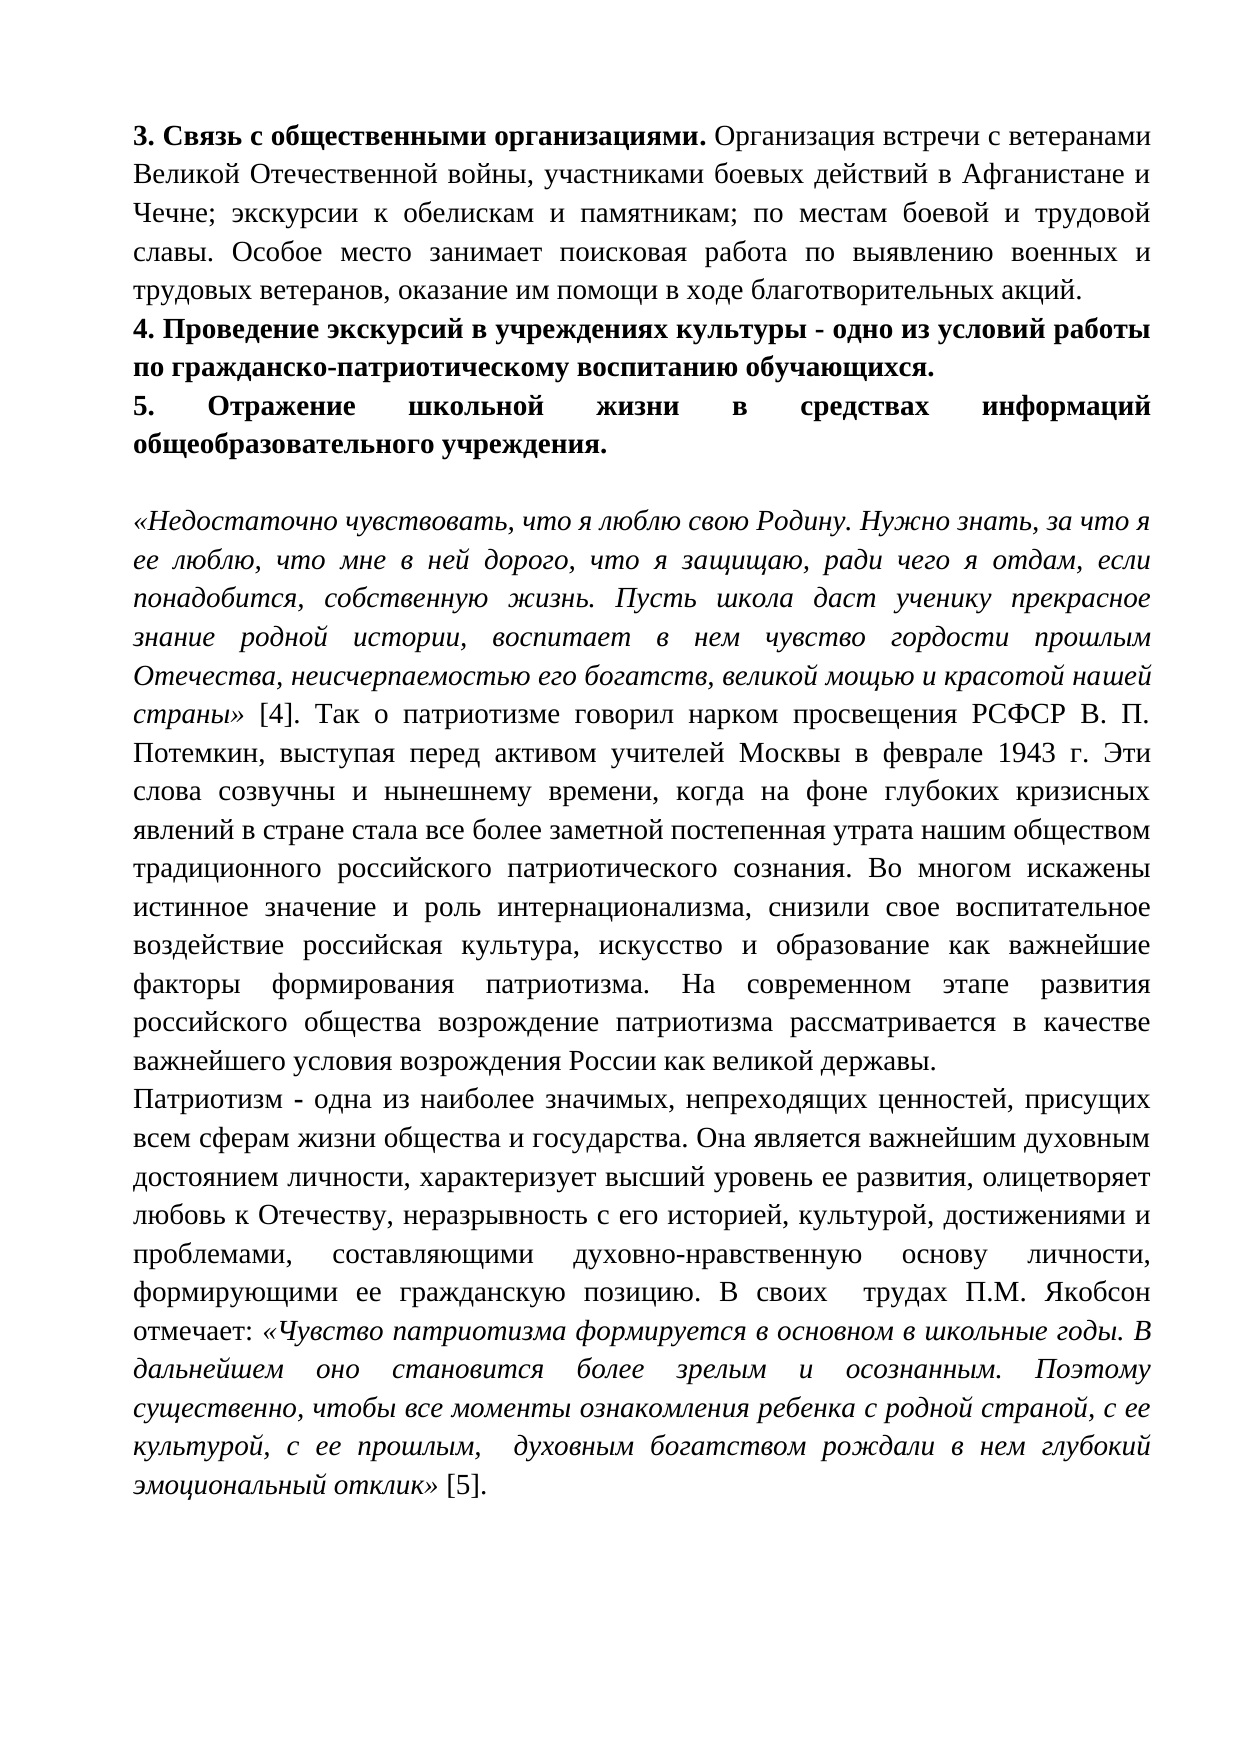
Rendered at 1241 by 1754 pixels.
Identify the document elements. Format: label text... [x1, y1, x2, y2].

text Патриотизм - одна из наиболее значимых, непреходящих ценностей, присущих всем сферам жизни общества и государства. Она является важнейшим духовным достоянием личности, характеризует высший уровень ее развития, олицетворяет любовь к Отечеству, неразрывность с его историей, культурой, достижениями и проблемами, составляющими духовно-нравственную основу личности, формирующими ее гражданскую позицию. В своих трудах П.М. Якобсон отмечает: «Чувство патриотизма формируется в основном в школьные годы. В дальнейшем оно становится более зрелым и осознанным. Поэтому существенно, чтобы все моменты ознакомления ребенка с родной страной, с ее культурой, с ее прошлым, духовным богатством рождали в нем глубокий эмоциональный отклик» [5]. [133, 1082, 1152, 1501]
text «Недостаточно чувствовать, что я люблю свою Родину. Нужно знать, за что я ее люблю, что мне в ней дорого, что я защищаю, ради чего я отдам, если понадобится, собственную жизнь. Пусть школа даст ученику прекрасное знание родной истории, воспитает в нем чувство гордости прошлым Отечества, неисчерпаемостью его богатств, великой мощью и красотой нашей страны» [4]. Так о патриотизме говорил нарком просвещения РСФСР В. П. Потемкин, выступая перед активом учителей Москвы в феврале 1943 г. Эти слова созвучны и нынешнему времени, когда на фоне глубоких кризисных явлений в стране стала все более заметной постепенная утрата нашим обществом традиционного российского патриотического сознания. Во многом искажены истинное значение и роль интернационализма, снизили свое воспитательное воздействие российская культура, искусство и образование как важнейшие факторы формирования патриотизма. На современном этапе развития российского общества возрождение патриотизма рассматривается в качестве важнейшего условия возрождения России как великой державы. [133, 503, 1152, 1077]
text 3. Связь с общественными организациями. Организация встречи с ветеранами Великой Отечественной войны, участниками боевых действий в Афганистане и Чечне; экскурсии к обелискам и памятникам; по местам боевой и трудовой славы. Особое место занимает поисковая работа по выявлению военных и трудовых ветеранов, оказание им помощи в ходе благотворительных акций. [133, 118, 1152, 306]
text 4. Проведение экскурсий в учреждениях культуры - одно из условий работы по гражданско-патриотическому воспитанию обучающихся. [133, 311, 1152, 383]
text 5. Отражение школьной жизни в средствах информаций общеобразовательного учреждения. [133, 388, 1152, 460]
